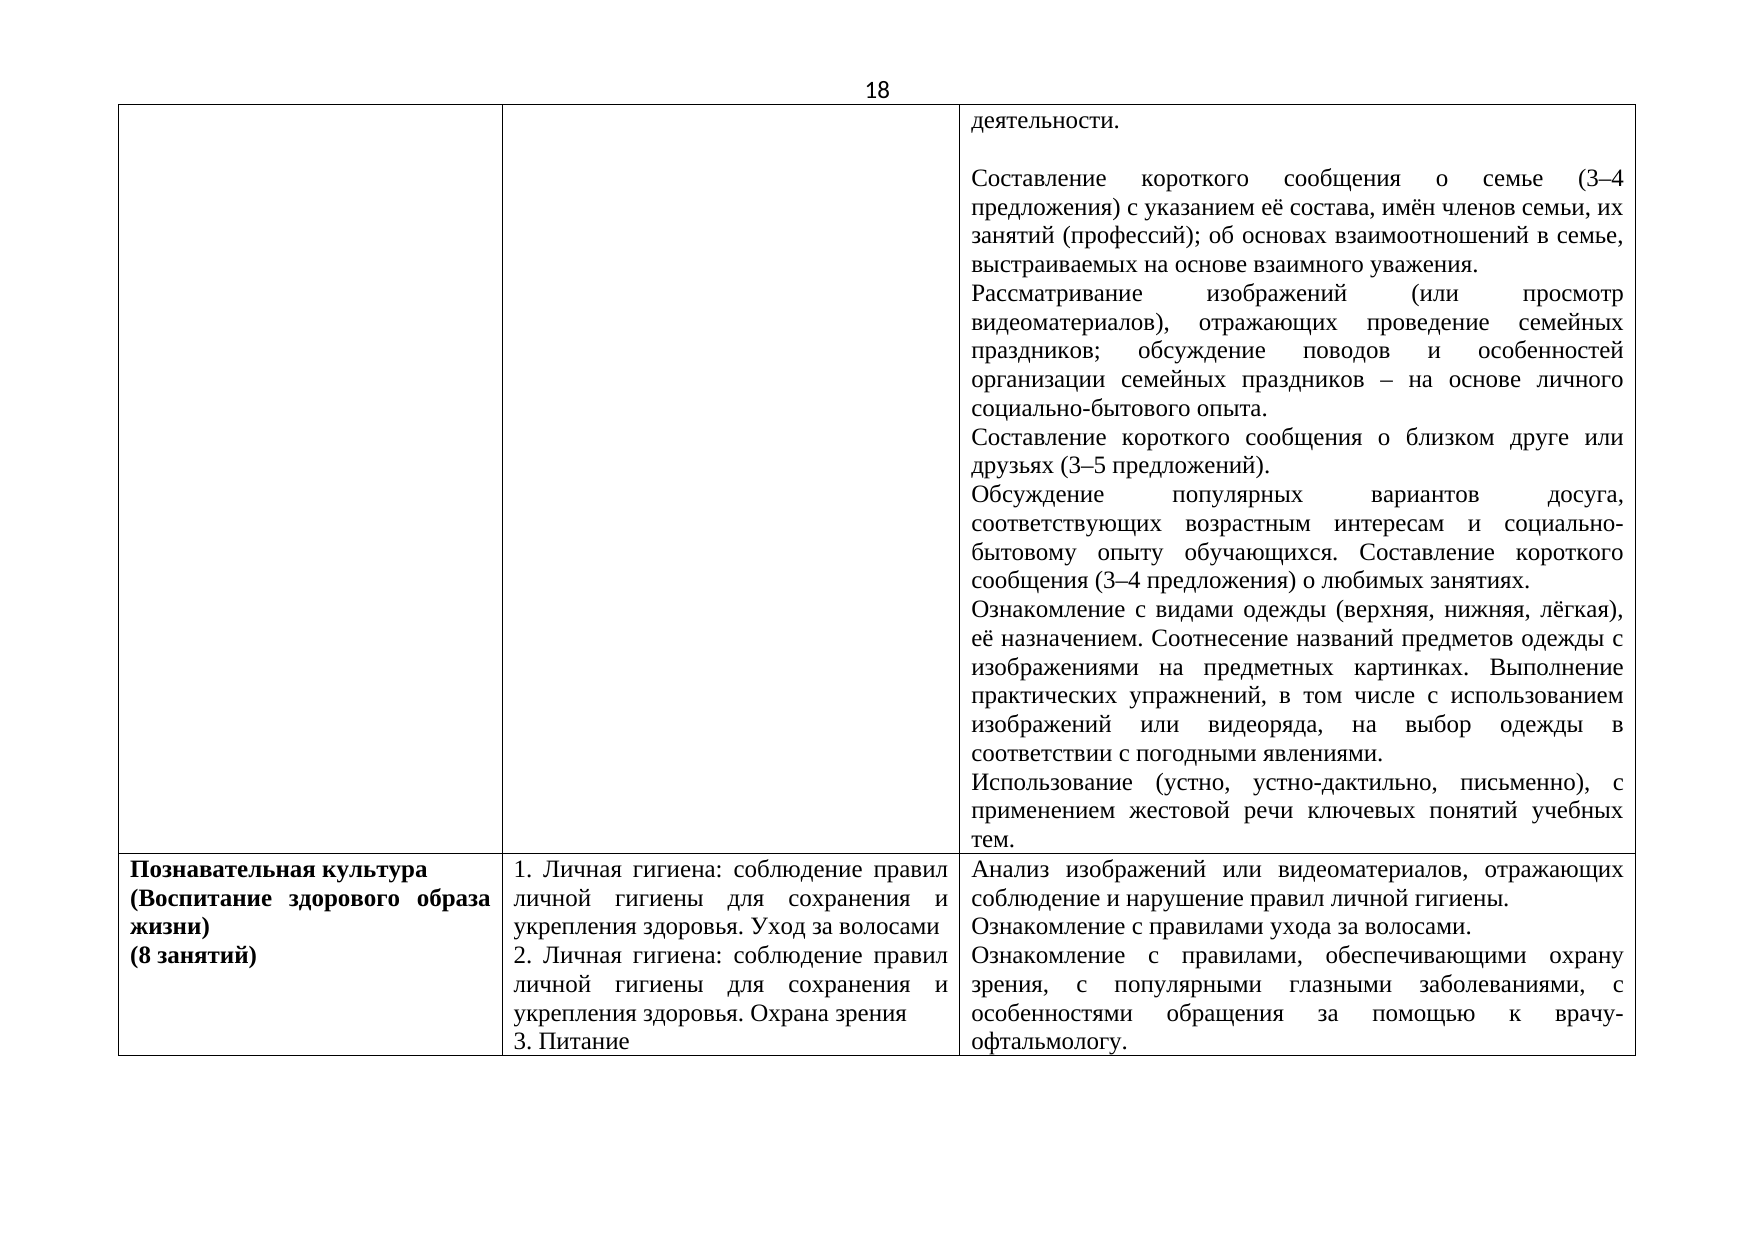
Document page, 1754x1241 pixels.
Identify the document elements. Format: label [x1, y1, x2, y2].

table_cell [119, 854, 502, 1055]
table_cell [503, 854, 959, 1055]
table_cell [119, 105, 502, 853]
table_cell [503, 105, 959, 853]
table_cell [960, 854, 1635, 1055]
table_cell [960, 105, 1635, 853]
